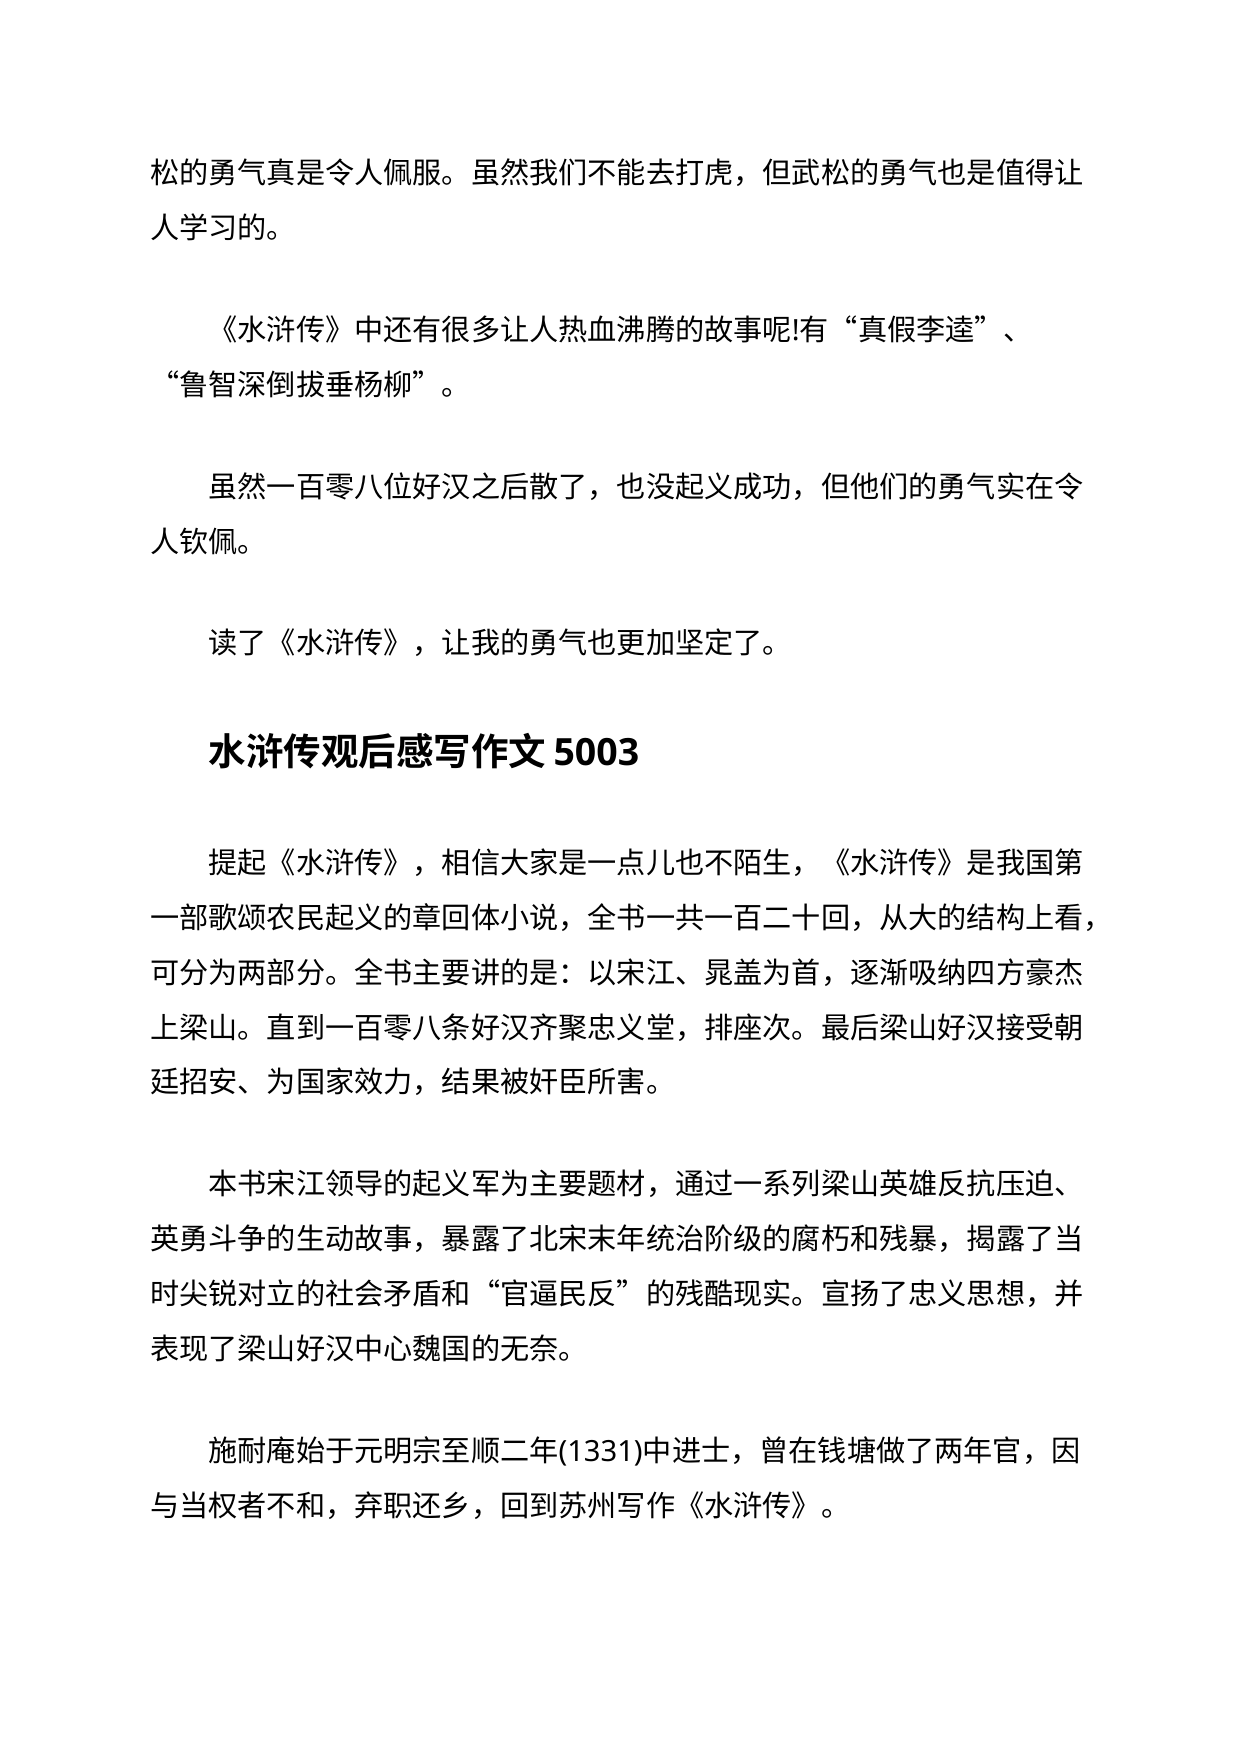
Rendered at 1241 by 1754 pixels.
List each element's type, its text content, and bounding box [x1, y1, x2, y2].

text 提起《水浒传》，相信大家是一点儿也不陌生，《水浒传》是我国第一部歌颂农民起义的章回体小说，全书一共一百二十回，从大的结构上看，可分为两部分。全书主要讲的是：以宋江、晁盖为首，逐渐吸纳四方豪杰上梁山。直到一百零八条好汉齐聚忠义堂，排座次。最后梁山好汉接受朝廷招安、为国家效力，结果被奸臣所害。 [150, 839, 1090, 1101]
text 本书宋江领导的起义军为主要题材，通过一系列梁山英雄反抗压迫、英勇斗争的生动故事，暴露了北宋末年统治阶级的腐朽和残暴，揭露了当时尖锐对立的社会矛盾和“官逼民反”的残酷现实。宣扬了忠义思想，并表现了梁山好汉中心魏国的无奈。 [150, 1161, 1090, 1368]
text 虽然一百零八位好汉之后散了，也没起义成功，但他们的勇气实在令人钦佩。 [150, 463, 1090, 561]
text 《水浒传》中还有很多让人热血沸腾的故事呢!有“真假李逵”、“鲁智深倒拔垂杨柳”。 [150, 307, 1090, 404]
text 读了《水浒传》，让我的勇气也更加坚定了。 [150, 620, 1090, 662]
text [150, 150, 1090, 247]
text 施耐庵始于元明宗至顺二年(1331)中进士，曾在钱塘做了两年官，因与当权者不和，弃职还乡，回到苏州写作《水浒传》。 [150, 1427, 1090, 1524]
text 水浒传观后感写作文5003 [150, 722, 1090, 776]
